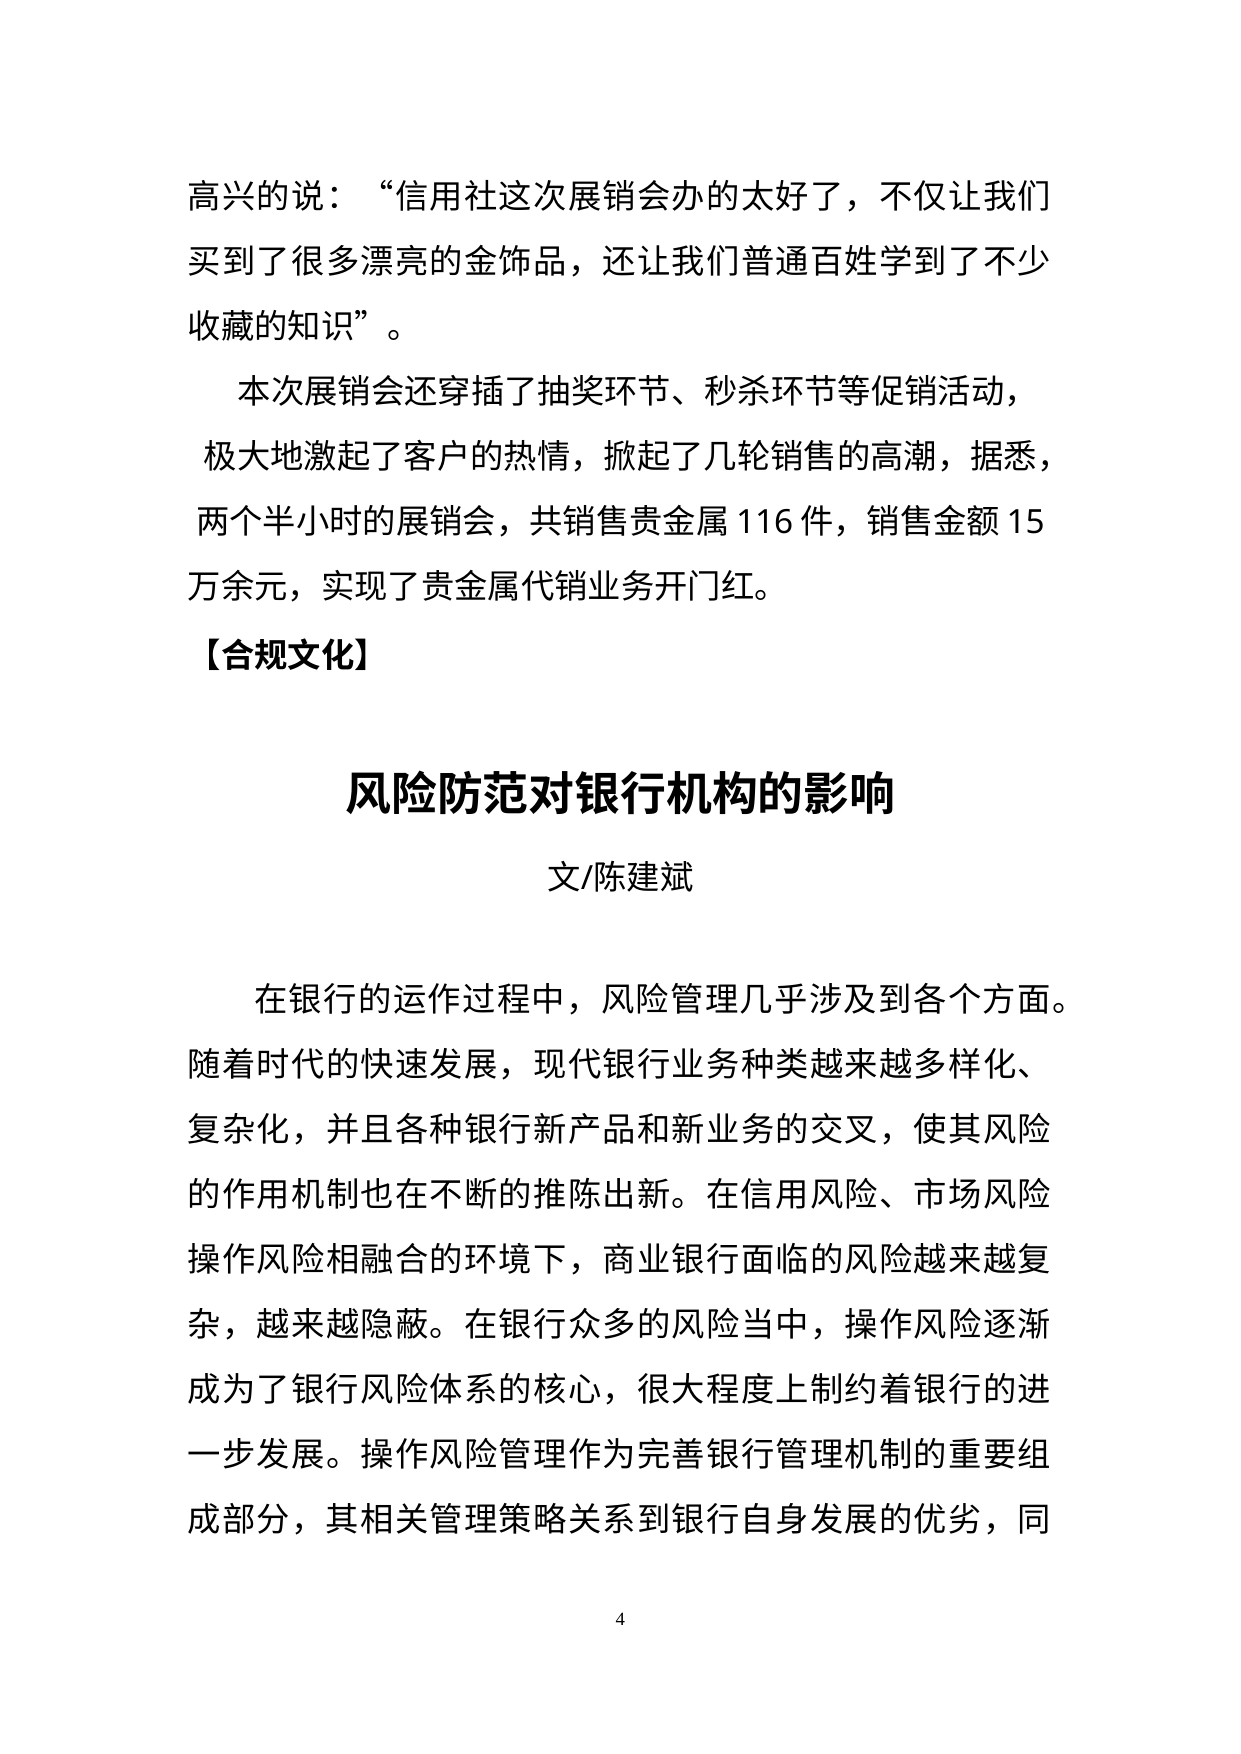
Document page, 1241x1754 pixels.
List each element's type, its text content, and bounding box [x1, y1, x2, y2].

text 文/陈建斌 [187, 839, 1053, 902]
text 【合规文化】 [187, 617, 1053, 679]
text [187, 162, 1053, 357]
text 本次展销会还穿插了抽奖环节、秒杀环节等促销活动，极大地激起了客户的热情，掀起了几轮销售的高潮，据悉，两个半小时的展销会，共销售贵金属116件，销售金额15 [187, 357, 1053, 552]
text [187, 964, 1053, 1549]
text 万余元，实现了贵金属代销业务开门红。 [187, 552, 1053, 617]
text 风险防范对银行机构的影响 [187, 742, 1053, 839]
